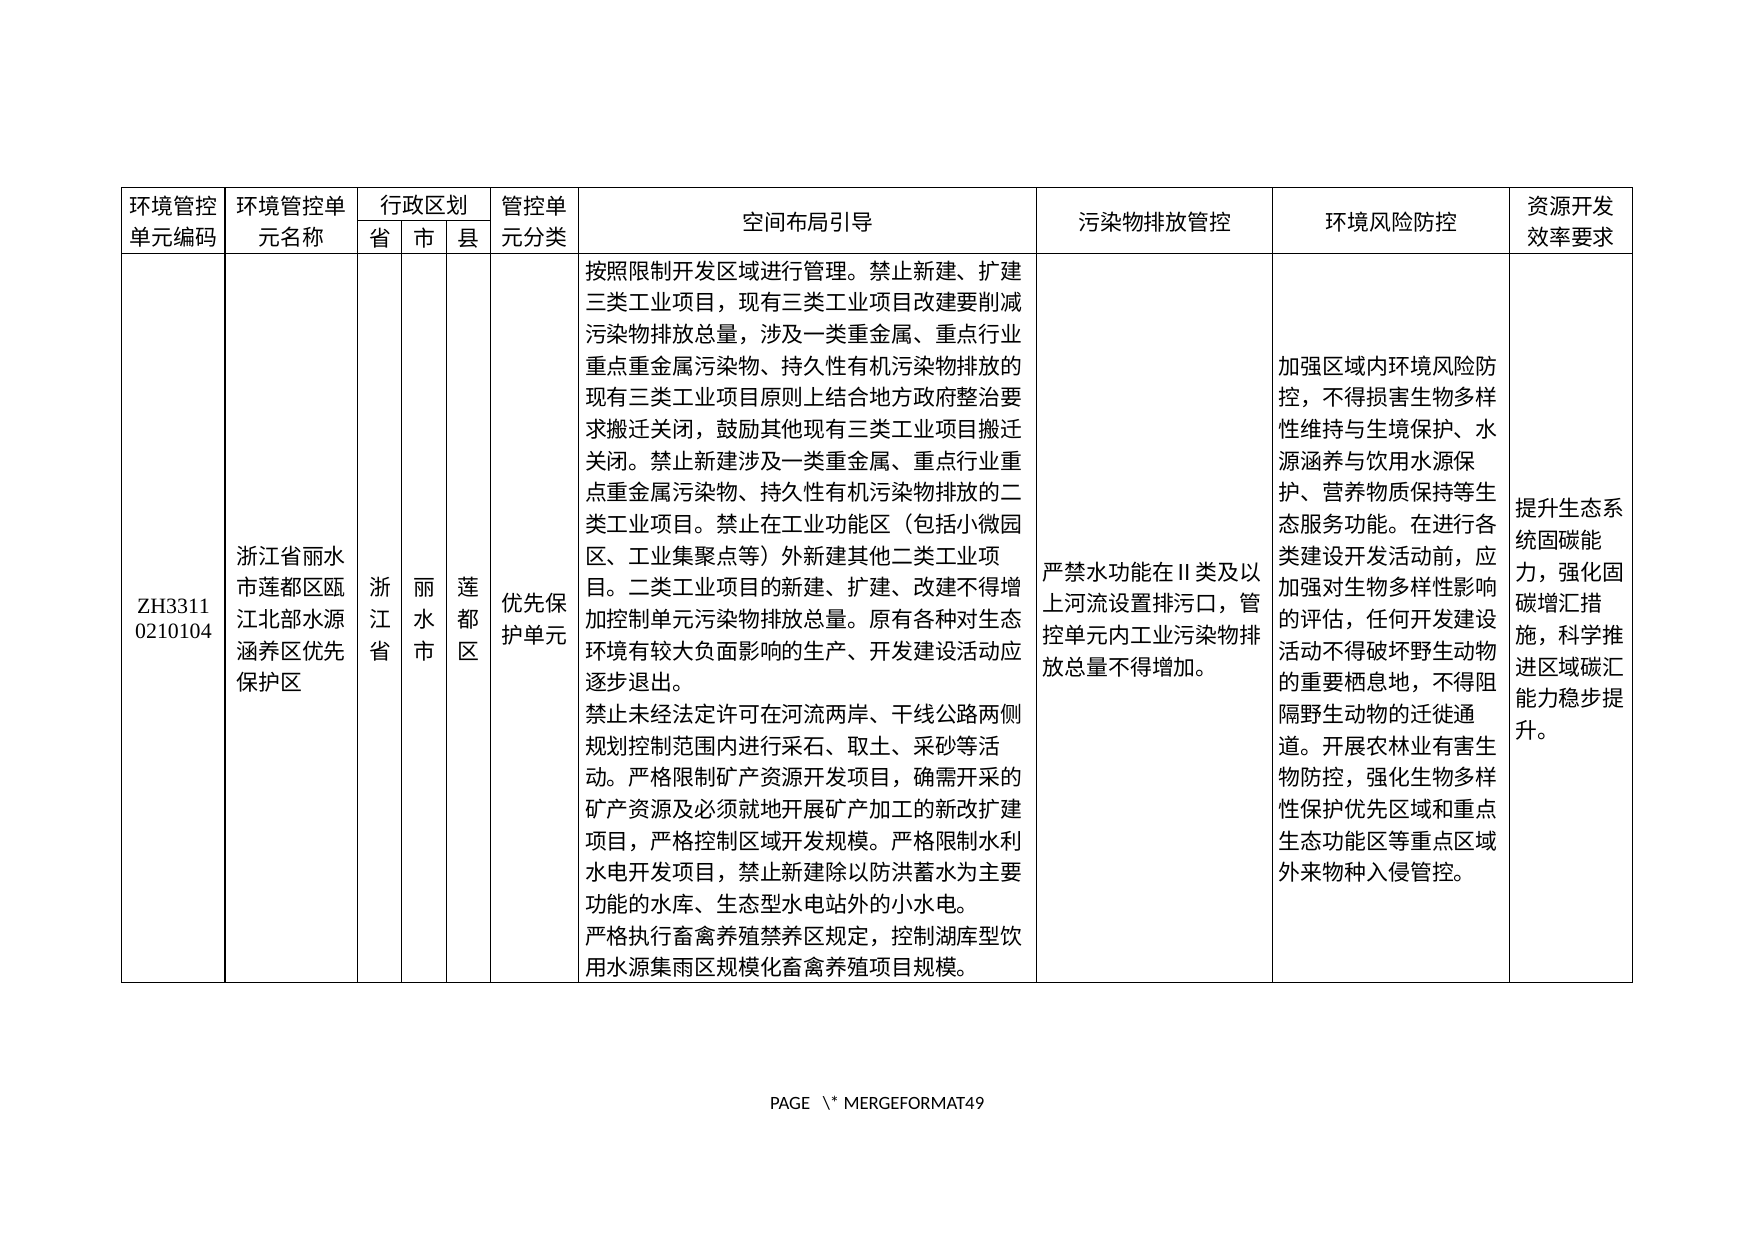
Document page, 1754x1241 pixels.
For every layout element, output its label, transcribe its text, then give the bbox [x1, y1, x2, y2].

table_cell 市 [402, 221, 446, 253]
table_header 环境管控单元名称 [226, 188, 357, 253]
table_header 资源开发效率要求 [1510, 188, 1632, 253]
table_cell 优先保护单元 [491, 254, 578, 982]
table_cell 县 [447, 221, 490, 253]
table_header 环境风险防控 [1273, 188, 1509, 253]
table_cell ZH33110210104 [122, 254, 224, 982]
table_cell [1273, 254, 1509, 982]
table_header 行政区划 [358, 188, 490, 220]
table_header 污染物排放管控 [1037, 188, 1272, 253]
table_cell 严禁水功能在Ⅱ类及以上河流设置排污口，管控单元内工业污染物排放总量不得增加。 [1037, 254, 1272, 982]
table_cell 浙江省 [358, 254, 401, 982]
table_header 空间布局引导 [579, 188, 1036, 253]
table_cell 省 [358, 221, 401, 253]
table_cell 丽水市 [402, 254, 446, 982]
table_header 环境管控单元编码 [122, 188, 224, 253]
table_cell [579, 254, 1036, 982]
table_cell 提升生态系统固碳能力，强化固碳增汇措施，科学推进区域碳汇能力稳步提升。 [1510, 254, 1632, 982]
table_header 管控单元分类 [491, 188, 578, 253]
table_cell 浙江省丽水市莲都区瓯江北部水源涵养区优先保护区 [226, 254, 357, 982]
table_cell 莲都区 [447, 254, 490, 982]
